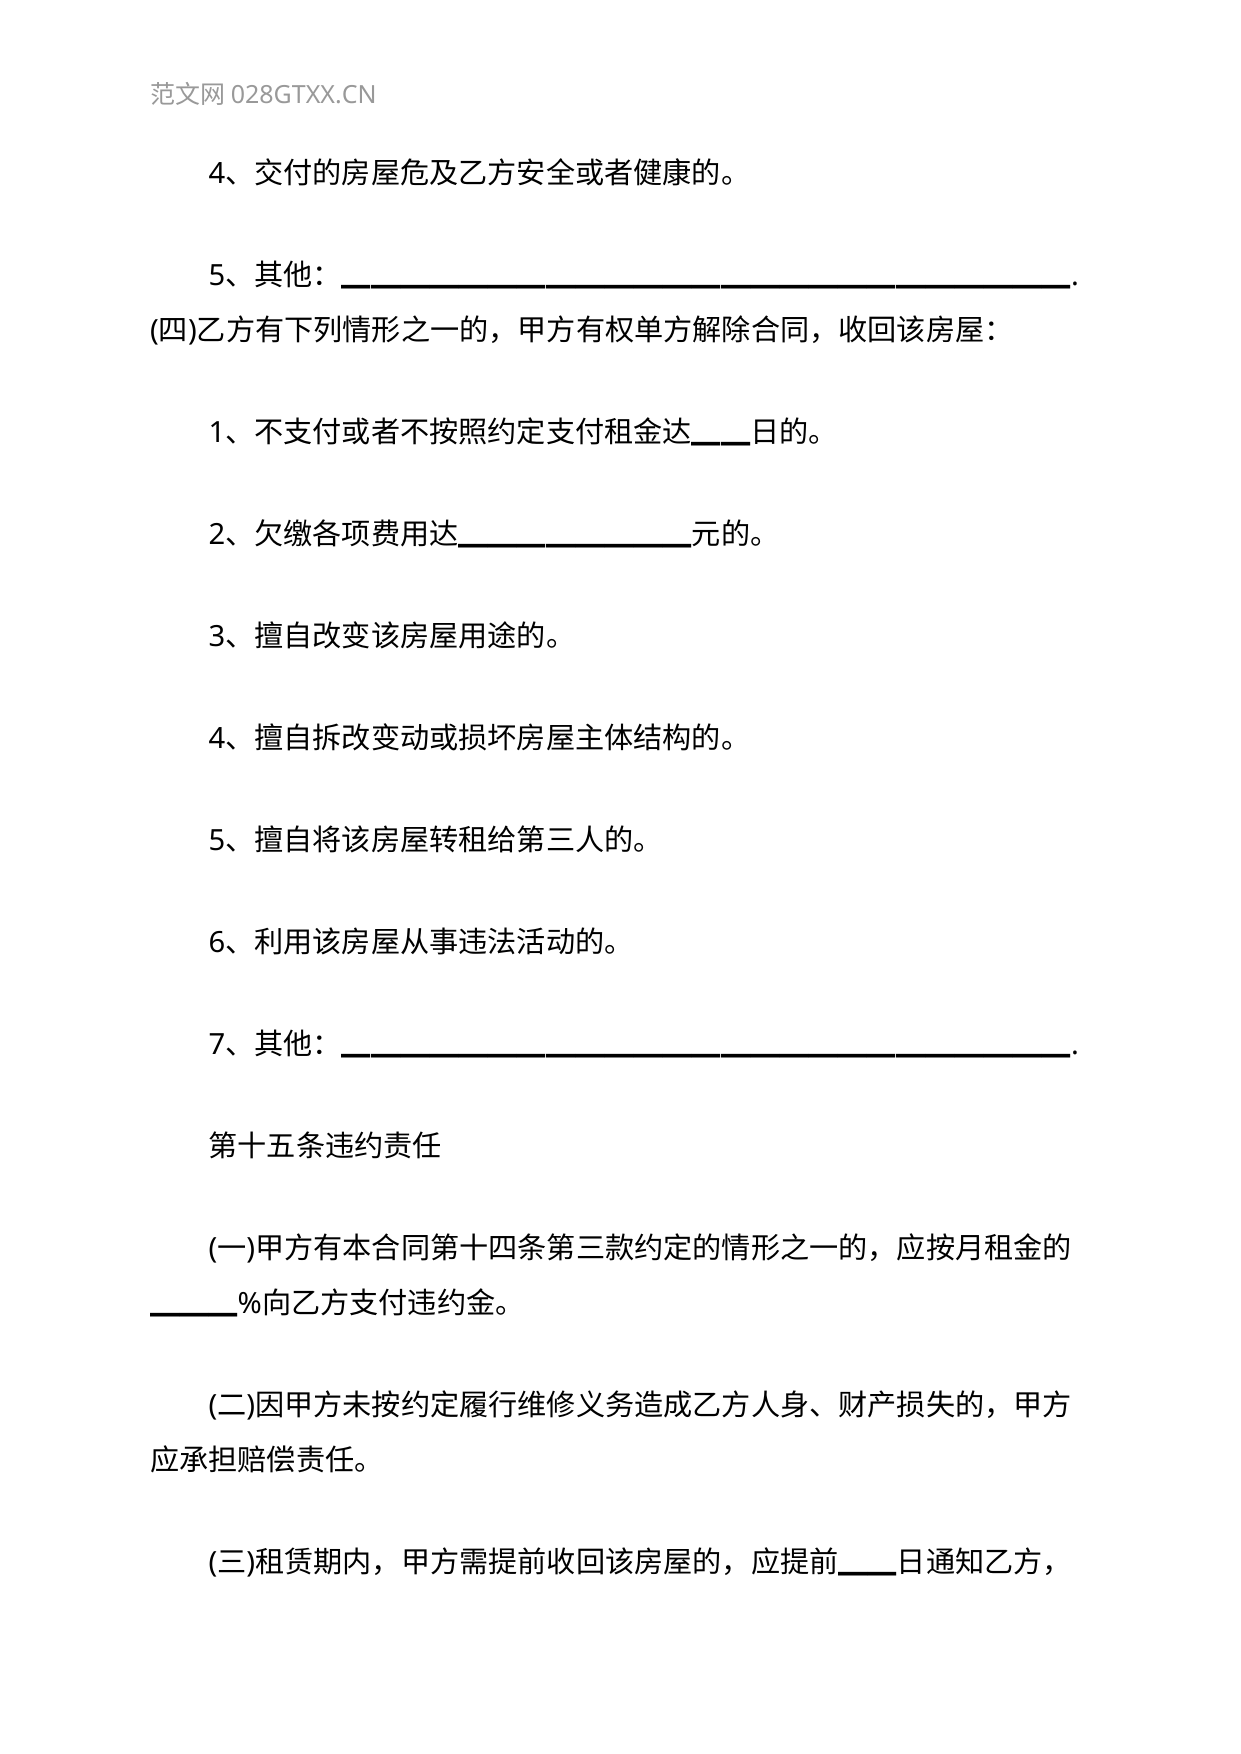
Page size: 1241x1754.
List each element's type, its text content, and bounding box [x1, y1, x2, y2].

text 3、擅自改变该房屋用途的。 [150, 613, 1090, 655]
text 6、利用该房屋从事违法活动的。 [150, 919, 1090, 961]
text 2、欠缴各项费用达▁▁▁▁▁▁▁▁元的。 [150, 511, 1090, 553]
text (二)因甲方未按约定履行维修义务造成乙方人身、财产损失的，甲方应承担赔偿责任。 [150, 1382, 1090, 1479]
text 4、擅自拆改变动或损坏房屋主体结构的。 [150, 715, 1090, 757]
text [150, 1538, 1090, 1581]
text 7、其他：▁▁▁▁▁▁▁▁▁▁▁▁▁▁▁▁▁▁▁▁▁▁▁▁▁. [150, 1021, 1090, 1063]
text 第十五条违约责任 [150, 1123, 1090, 1165]
text 1、不支付或者不按照约定支付租金达▁▁日的。 [150, 409, 1090, 451]
text (一)甲方有本合同第十四条第三款约定的情形之一的，应按月租金的▁▁▁%向乙方支付违约金。 [150, 1224, 1090, 1322]
text 5、擅自将该房屋转租给第三人的。 [150, 817, 1090, 859]
text 4、交付的房屋危及乙方安全或者健康的。 [150, 150, 1090, 192]
text 5、其他：▁▁▁▁▁▁▁▁▁▁▁▁▁▁▁▁▁▁▁▁▁▁▁▁▁.(四)乙方有下列情形之一的，甲方有权单方解除合同，收回该房屋： [150, 252, 1090, 349]
